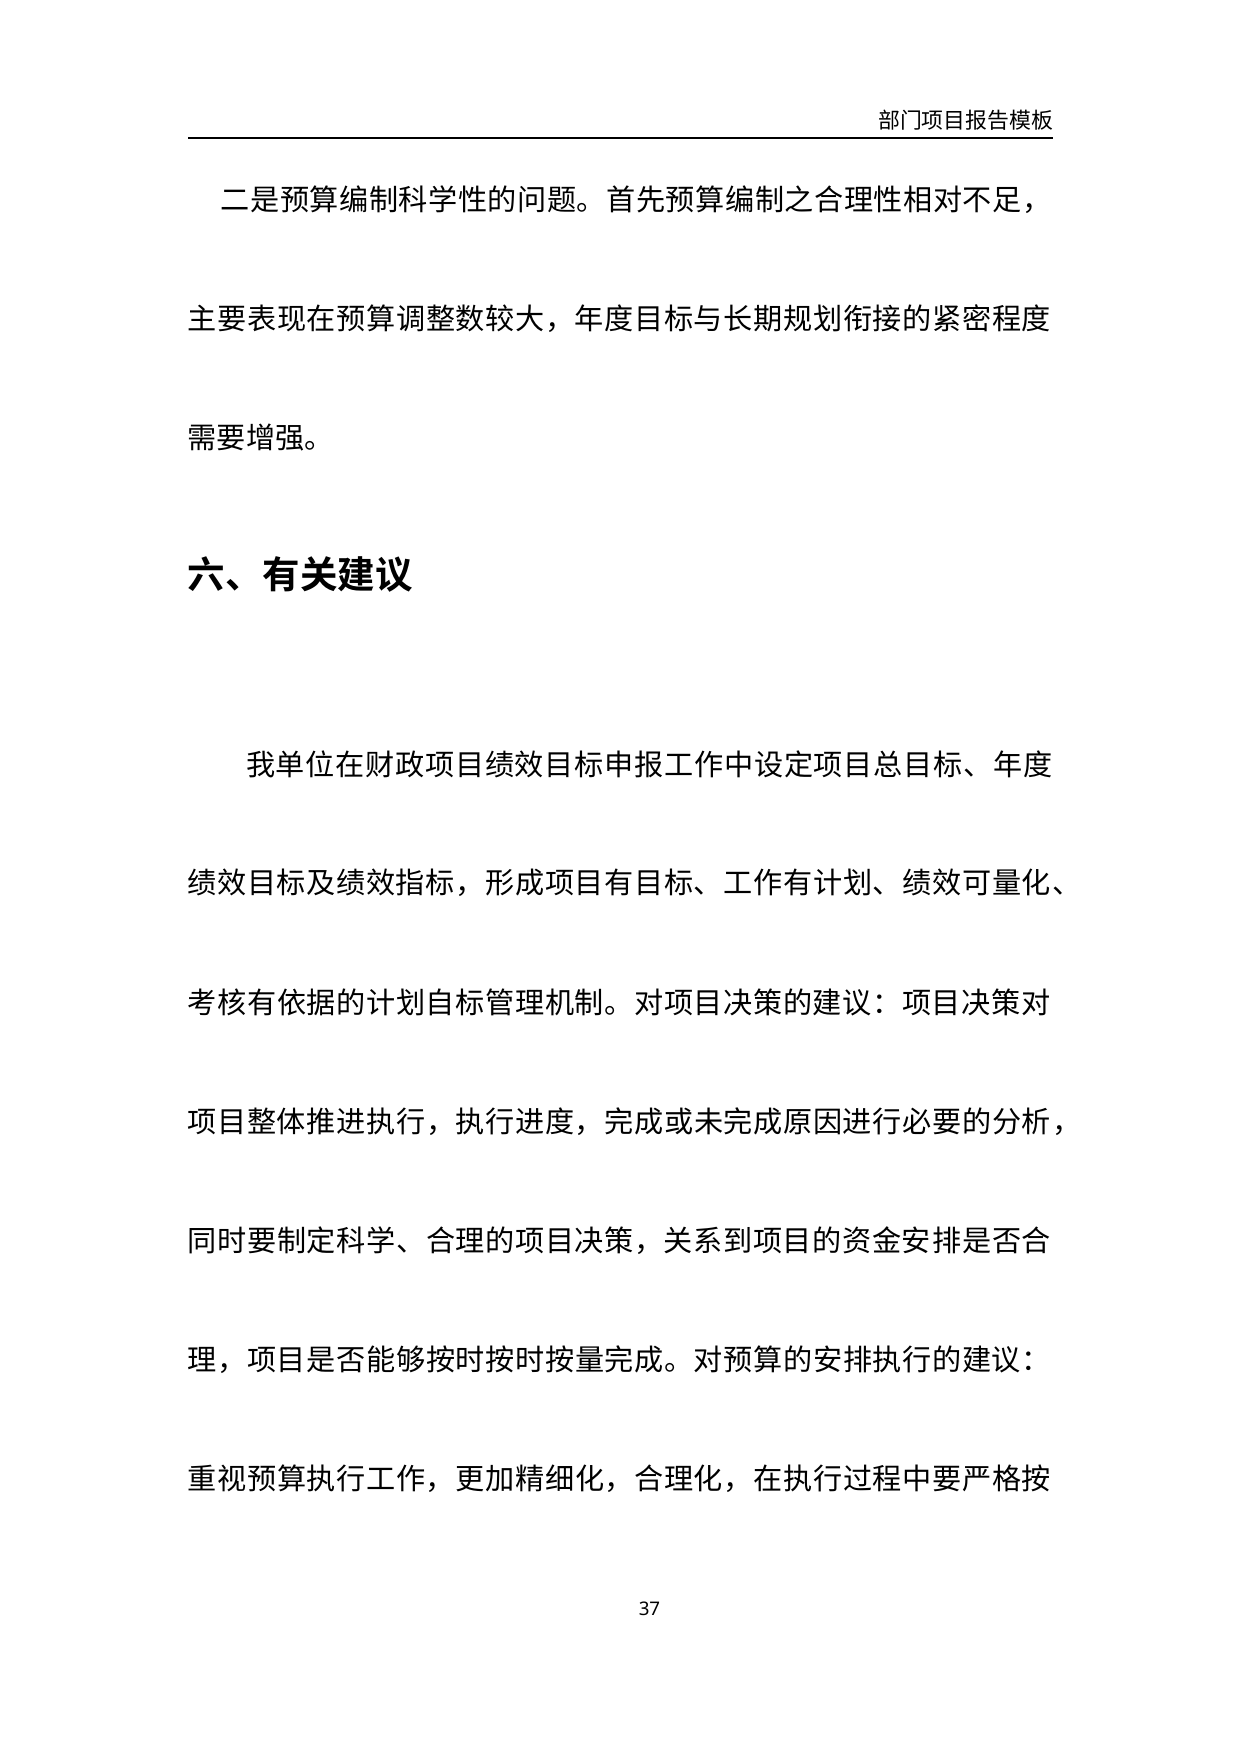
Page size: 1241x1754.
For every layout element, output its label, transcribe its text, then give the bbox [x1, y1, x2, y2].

subtitle 有关建议 [187, 532, 1053, 612]
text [187, 722, 1053, 1516]
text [187, 158, 1053, 476]
